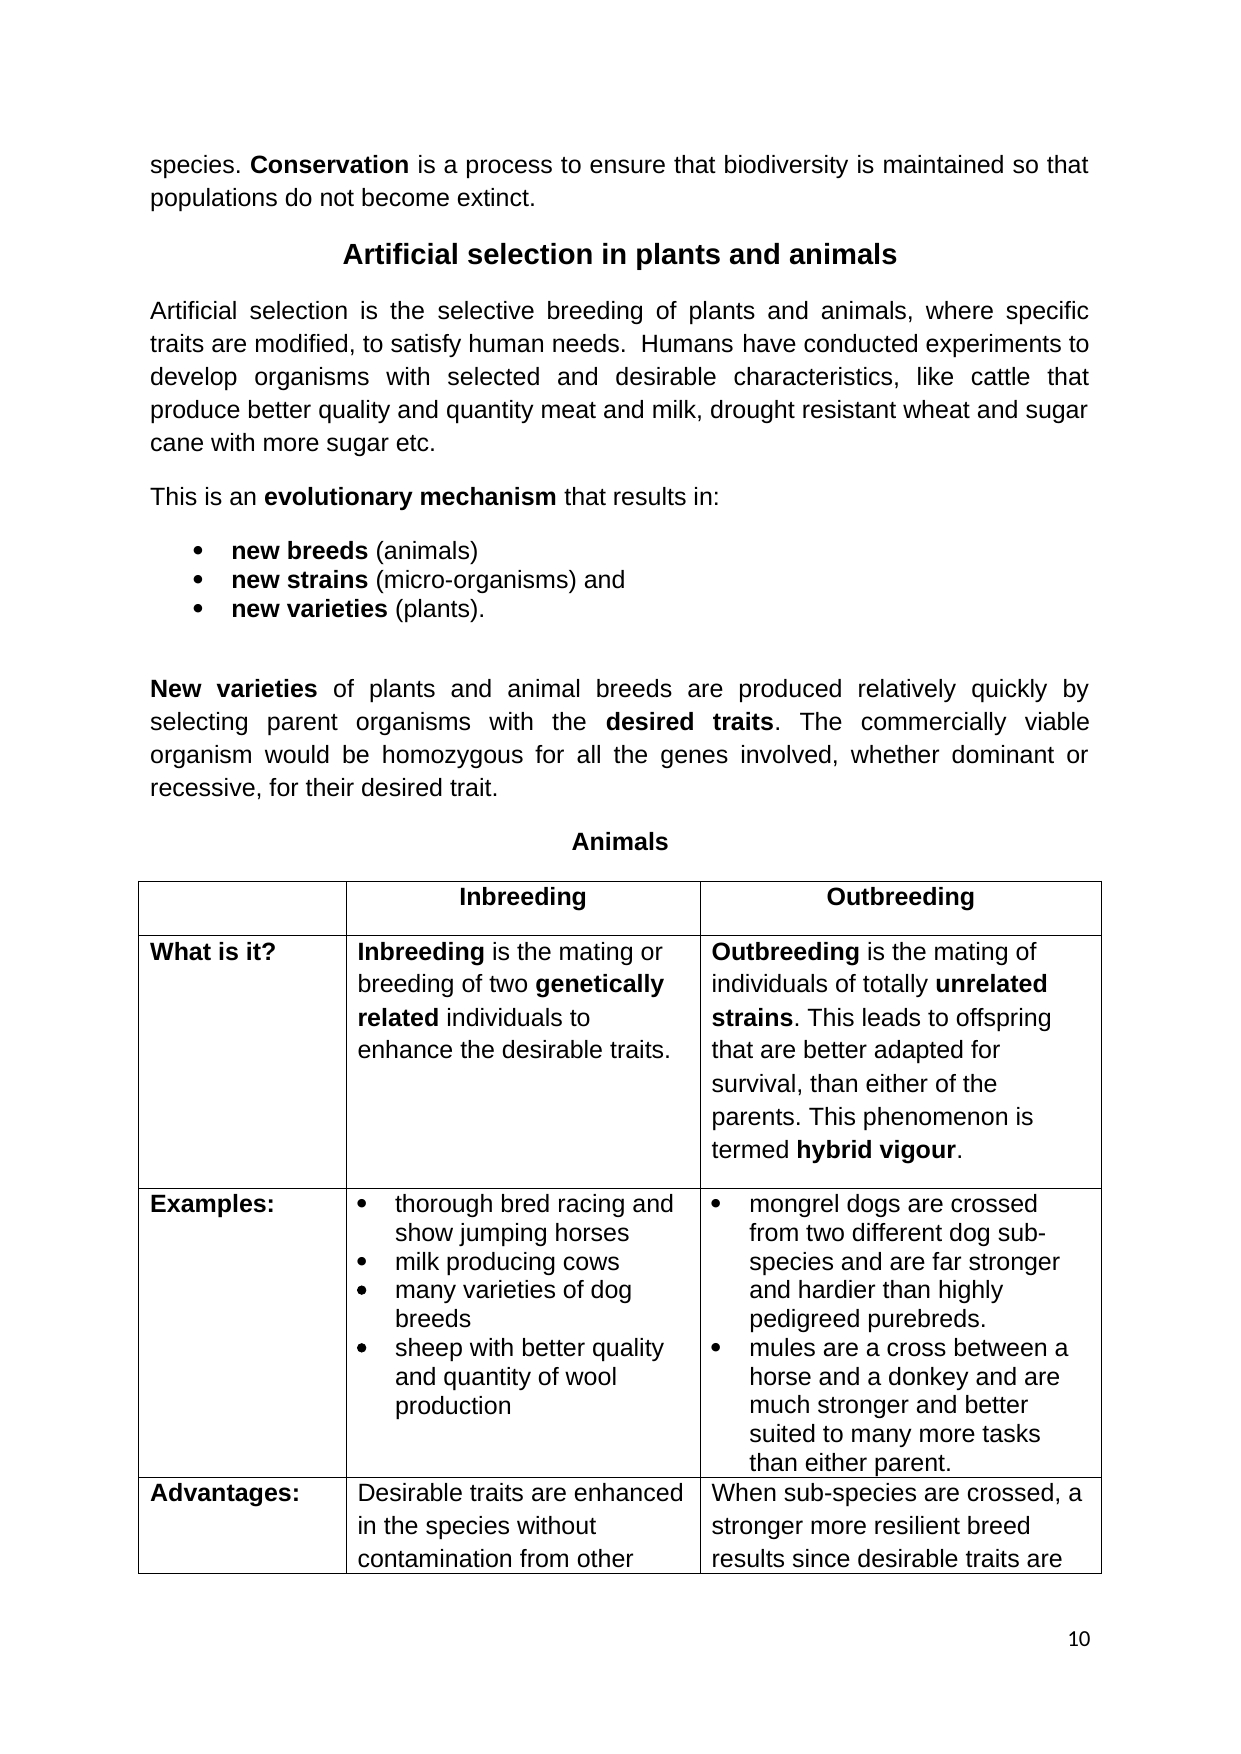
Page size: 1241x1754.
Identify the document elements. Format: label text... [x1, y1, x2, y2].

list new varieties (plants). [193, 594, 1090, 623]
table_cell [347, 1478, 700, 1573]
text This is an evolutionary mechanism that results in: [150, 482, 1090, 511]
list new breeds (animals) [193, 536, 1090, 565]
table_cell Inbreeding is the mating or breeding of two genetically related individuals to enhance the desirable traits. [347, 936, 700, 1188]
list new strains (micro-organisms) and [193, 565, 1090, 594]
table_cell Outbreeding is the mating of individuals of totally unrelated strains. This leads to offspring that are better adapted for survival, than either of the parents. This phenomenon is termed hybrid vigour. [701, 936, 1101, 1188]
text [150, 150, 1090, 212]
text Animals [150, 827, 1090, 855]
table_cell Advantages: [139, 1478, 346, 1573]
table_header Inbreeding [347, 882, 700, 935]
text Artificial selection is the selective breeding of plants and animals, where specific traits are modified, to satisfy human needs. Humans have conducted experiments to develop organisms with selected and desirable characteristics, like cattle that produce better quality and quantity meat and milk, drought resistant wheat and sugar cane with more sugar etc. [150, 296, 1090, 457]
table_cell thorough bred racing and show jumping horses milk producing cows many varieties of dog breeds sheep with better quality and quantity of wool production [347, 1189, 700, 1477]
table_cell Examples: [139, 1189, 346, 1477]
text New varieties of plants and animal breeds are produced relatively quickly by selecting parent organisms with the desired traits. The commercially viable organism would be homozygous for all the genes involved, whether dominant or recessive, for their desired trait. [150, 674, 1090, 802]
table_cell mongrel dogs are crossed from two different dog sub-species and are far stronger and hardier than highly pedigreed purebreds. mules are a cross between a horse and a donkey and are much stronger and better suited to many more tasks than either parent. [701, 1189, 1101, 1477]
table_header [139, 882, 346, 935]
text Artificial selection in plants and animals [150, 237, 1090, 270]
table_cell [701, 1478, 1101, 1573]
table_cell What is it? [139, 936, 346, 1188]
table_header Outbreeding [701, 882, 1101, 935]
